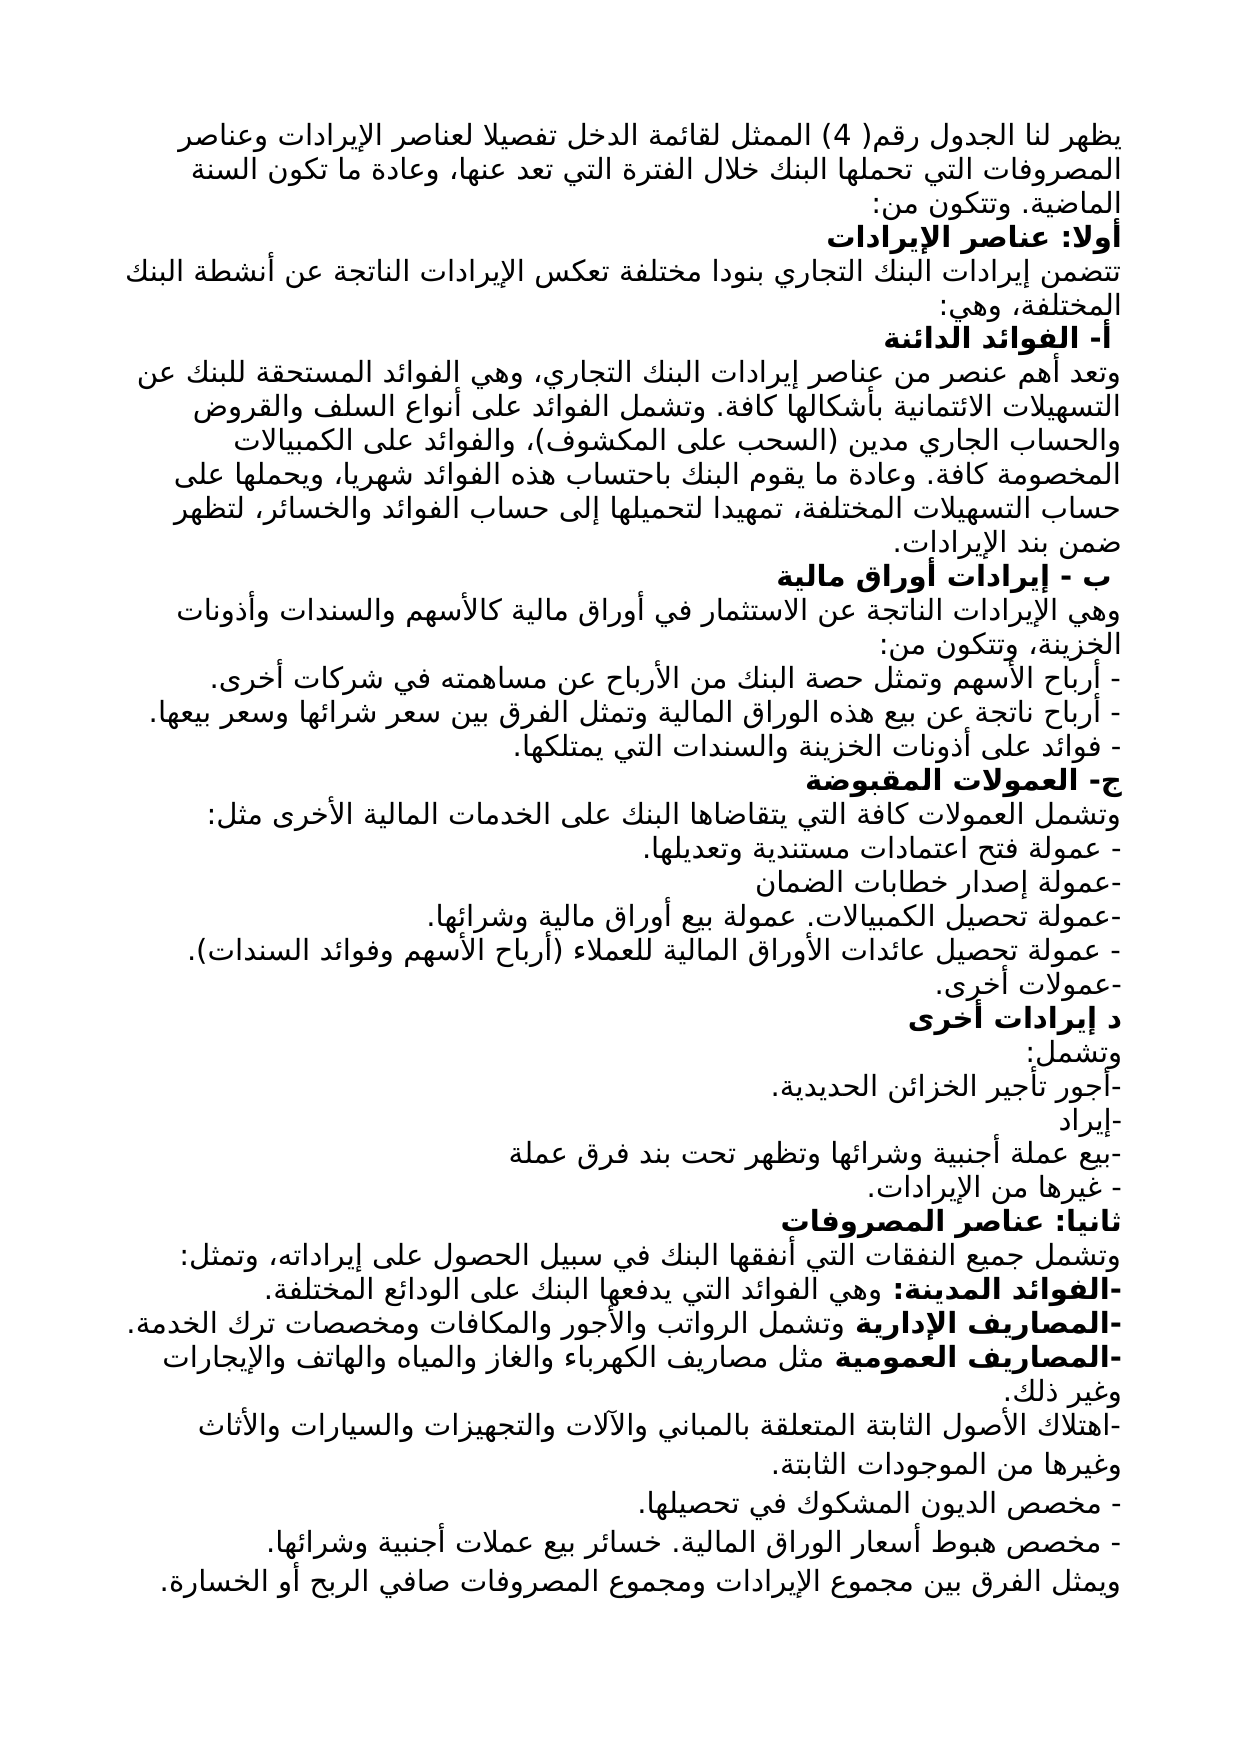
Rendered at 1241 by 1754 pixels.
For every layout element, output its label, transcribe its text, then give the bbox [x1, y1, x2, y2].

text د إيرادات أخرى [118, 1001, 1122, 1035]
text - غيرها من الإيرادات. [118, 1171, 1122, 1205]
text أولا: عناصر الإيرادات [118, 220, 1122, 254]
text - فوائد على أذونات الخزينة والسندات التي يمتلكها. [118, 729, 1122, 763]
text - أرباح ناتجة عن بيع هذه الوراق المالية وتمثل الفرق بين سعر شرائها وسعر بيعها. [118, 695, 1122, 729]
text وتشمل: [118, 1035, 1122, 1069]
text -الفوائد المدينة: وهي الفوائد التي يدفعها البنك على الودائع المختلفة. [118, 1273, 1122, 1307]
text ويمثل الفرق بين مجموع الإيرادات ومجموع المصروفات صافي الربح أو الخسارة. [118, 1564, 1122, 1598]
text -المصاريف الإدارية وتشمل الرواتب والأجور والمكافات ومخصصات ترك الخدمة. [118, 1307, 1122, 1341]
text أ- الفوائد الدائنة [118, 322, 1122, 356]
text وهي الإيرادات الناتجة عن الاستثمار في أوراق مالية كالأسهم والسندات وأذونات الخزينة، وتتكون من: [118, 593, 1122, 661]
text - أرباح الأسهم وتمثل حصة البنك من الأرباح عن مساهمته في شركات أخرى. [118, 661, 1122, 695]
text وتشمل العمولات كافة التي يتقاضاها البنك على الخدمات المالية الأخرى مثل: [118, 797, 1122, 831]
text - مخصص هبوط أسعار الوراق المالية. خسائر بيع عملات أجنبية وشرائها. [118, 1525, 1122, 1559]
text ثانيا: عناصر المصروفات [118, 1205, 1122, 1239]
text -المصاريف العمومية مثل مصاريف الكهرباء والغاز والمياه والهاتف والإيجارات وغير ذلك. [118, 1341, 1122, 1408]
text -اهتلاك الأصول الثابتة المتعلقة بالمباني والآلات والتجهيزات والسيارات والأثاث وغيرها من الموجودات الثابتة. [118, 1408, 1122, 1481]
text - عمولة تحصيل عائدات الأوراق المالية للعملاء (أرباح الأسهم وفوائد السندات). [118, 933, 1122, 967]
text -عمولة إصدار خطابات الضمان [118, 865, 1122, 899]
text -بيع عملة أجنبية وشرائها وتظهر تحت بند فرق عملة [118, 1137, 1122, 1171]
text وتشمل جميع النفقات التي أنفقها البنك في سبيل الحصول على إيراداته، وتمثل: [118, 1239, 1122, 1273]
text -عمولات أخرى. [118, 967, 1122, 1001]
text ج- العمولات المقبوضة [118, 763, 1122, 797]
text -إيراد [118, 1103, 1122, 1137]
text - عمولة فتح اعتمادات مستندية وتعديلها. [118, 831, 1122, 865]
text - مخصص الديون المشكوك في تحصيلها. [118, 1486, 1122, 1520]
text -أجور تأجير الخزائن الحديدية. [118, 1069, 1122, 1103]
text وتعد أهم عنصر من عناصر إيرادات البنك التجاري، وهي الفوائد المستحقة للبنك عن التسهيلات الائتمانية بأشكالها كافة. وتشمل الفوائد على أنواع السلف والقروض والحساب الجاري مدين (السحب على المكشوف)، والفوائد على الكمبيالات المخصومة كافة. وعادة ما يقوم البنك باحتساب هذه الفوائد شهريا، ويحملها على حساب التسهيلات المختلفة، تمهيدا لتحميلها إلى حساب الفوائد والخسائر، لتظهر ضمن بند الإيرادات. [118, 356, 1122, 559]
text يظهر لنا الجدول رقم( 4) الممثل لقائمة الدخل تفصيلا لعناصر الإيرادات وعناصر المصروفات التي تحملها البنك خلال الفترة التي تعد عنها، وعادة ما تكون السنة الماضية. وتتكون من: [118, 118, 1122, 220]
text تتضمن إيرادات البنك التجاري بنودا مختلفة تعكس الإيرادات الناتجة عن أنشطة البنك المختلفة، وهي: [118, 254, 1122, 322]
text -عمولة تحصيل الكمبيالات. عمولة بيع أوراق مالية وشرائها. [118, 899, 1122, 933]
text ب - إيرادات أوراق مالية [118, 559, 1122, 593]
